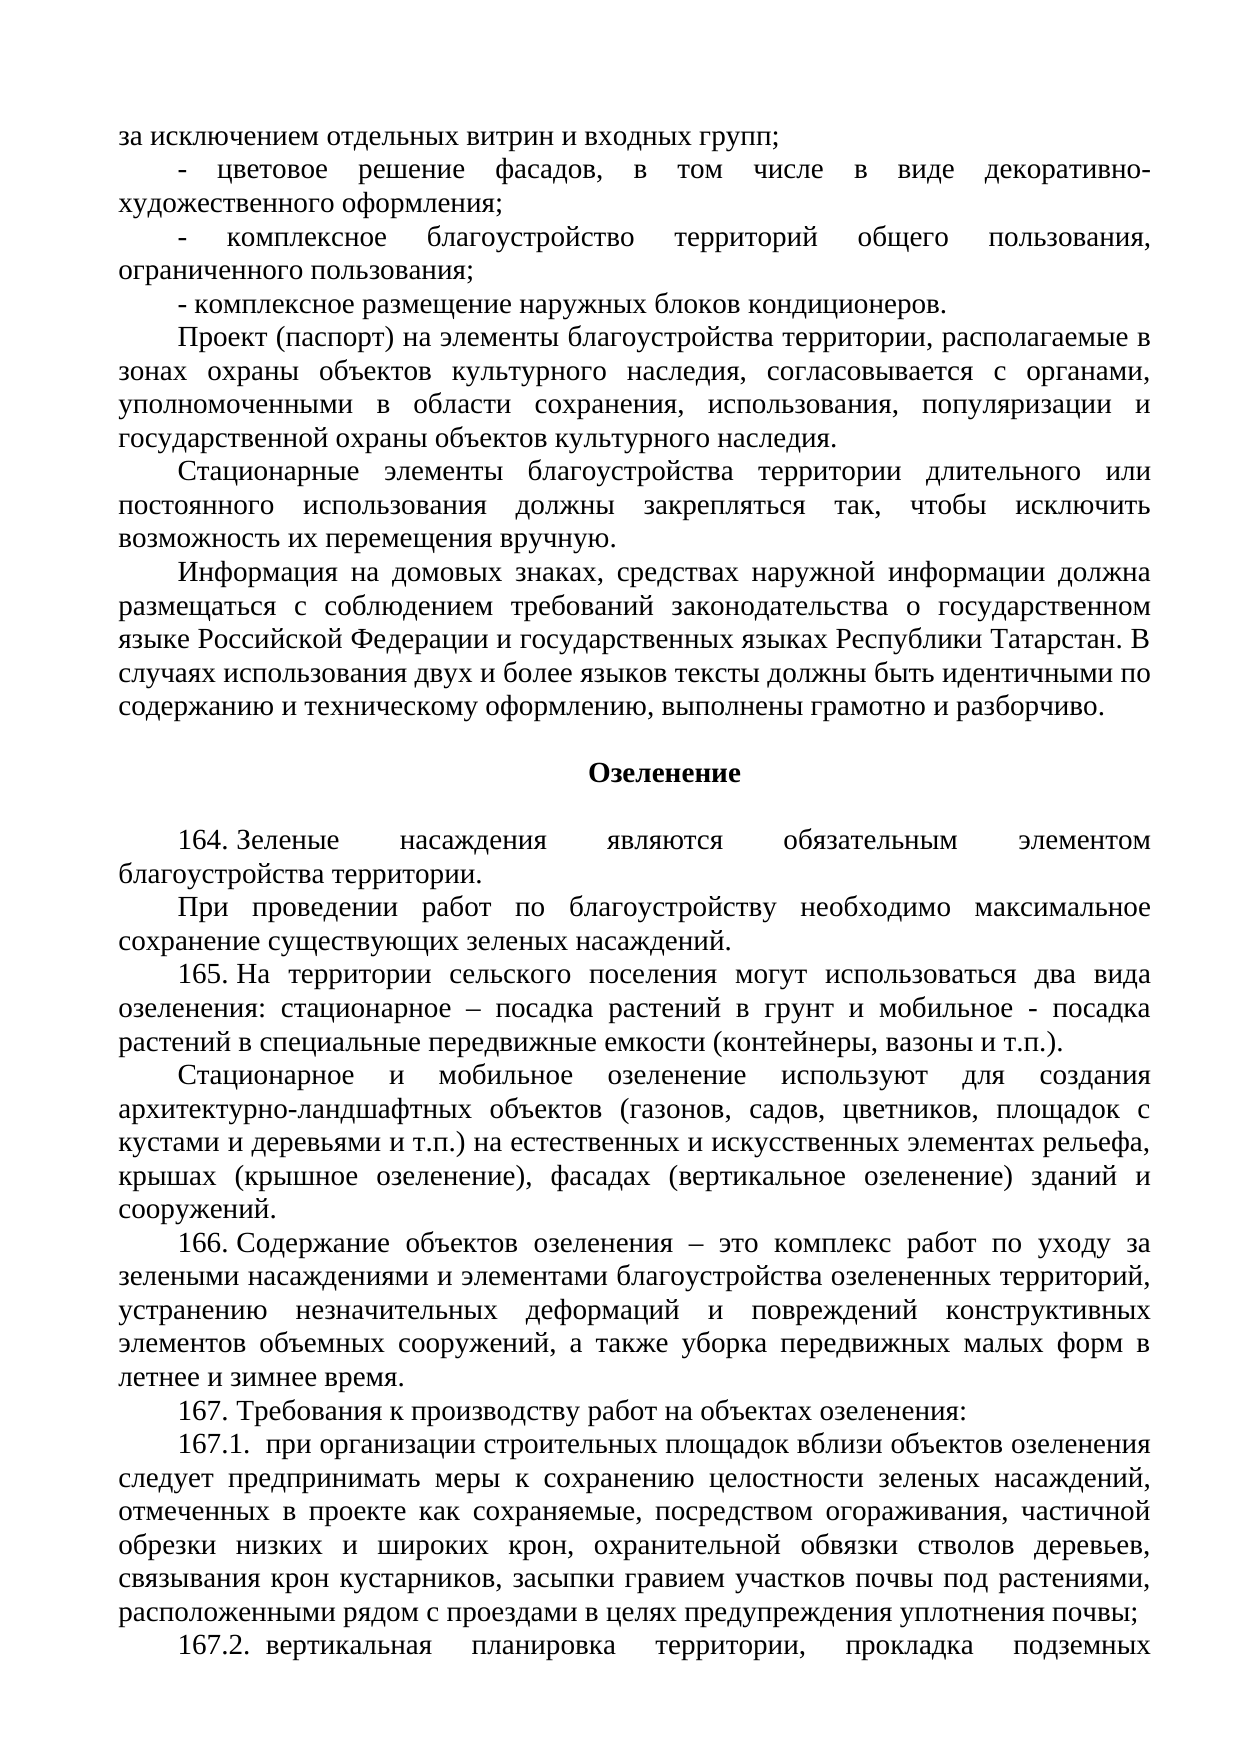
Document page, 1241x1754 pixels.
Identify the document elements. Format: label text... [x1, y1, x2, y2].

text Стационарные элементы благоустройства территории длительного или постоянного использования должны закрепляться так, чтобы исключить возможность их перемещения вручную. [118, 453, 1152, 554]
list На территории сельского поселения могут использоваться два вида озеленения: стационарное – посадка растений в грунт и мобильное - посадка растений в специальные передвижные емкости (контейнеры, вазоны и т.п.). [118, 957, 1152, 1057]
text Озеленение [118, 755, 1152, 789]
text Информация на домовых знаках, средствах наружной информации должна размещаться с соблюдением требований законодательства о государственном языке Российской Федерации и государственных языках Республики Татарстан. В случаях использования двух и более языков тексты должны быть идентичными по содержанию и техническому оформлению, выполнены грамотно и разборчиво. [118, 554, 1152, 722]
text - цветовое решение фасадов, в том числе в виде декоративно-художественного оформления; [118, 152, 1152, 219]
list при организации строительных площадок вблизи объектов озеленения следует предпринимать меры к сохранению целостности зеленых насаждений, отмеченных в проекте как сохраняемые, посредством огораживания, частичной обрезки низких и широких крон, охранительной обвязки стволов деревьев, связывания крон кустарников, засыпки гравием участков почвы под растениями, расположенными рядом с проездами в целях предупреждения уплотнения почвы; [118, 1426, 1152, 1627]
text Стационарное и мобильное озеленение используют для создания архитектурно-ландшафтных объектов (газонов, садов, цветников, площадок с кустами и деревьями и т.п.) на естественных и искусственных элементах рельефа, крышах (крышное озеленение), фасадах (вертикальное озеленение) зданий и сооружений. [118, 1057, 1152, 1225]
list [118, 1627, 1152, 1661]
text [118, 118, 1152, 152]
text - комплексное размещение наружных блоков кондиционеров. [118, 286, 1152, 319]
list Требования к производству работ на объектах озеленения: [118, 1393, 1152, 1426]
list Содержание объектов озеленения – это комплекс работ по уходу за зелеными насаждениями и элементами благоустройства озелененных территорий, устранению незначительных деформаций и повреждений конструктивных элементов объемных сооружений, а также уборка передвижных малых форм в летнее и зимнее время. [118, 1225, 1152, 1393]
text При проведении работ по благоустройству необходимо максимальное сохранение существующих зеленых насаждений. [118, 889, 1152, 957]
text - комплексное благоустройство территорий общего пользования, ограниченного пользования; [118, 219, 1152, 286]
list Зеленые насаждения являются обязательным элементом благоустройства территории. [118, 822, 1152, 889]
text Проект (паспорт) на элементы благоустройства территории, располагаемые в зонах охраны объектов культурного наследия, согласовывается с органами, уполномоченными в области сохранения, использования, популяризации и государственной охраны объектов культурного наследия. [118, 319, 1152, 453]
